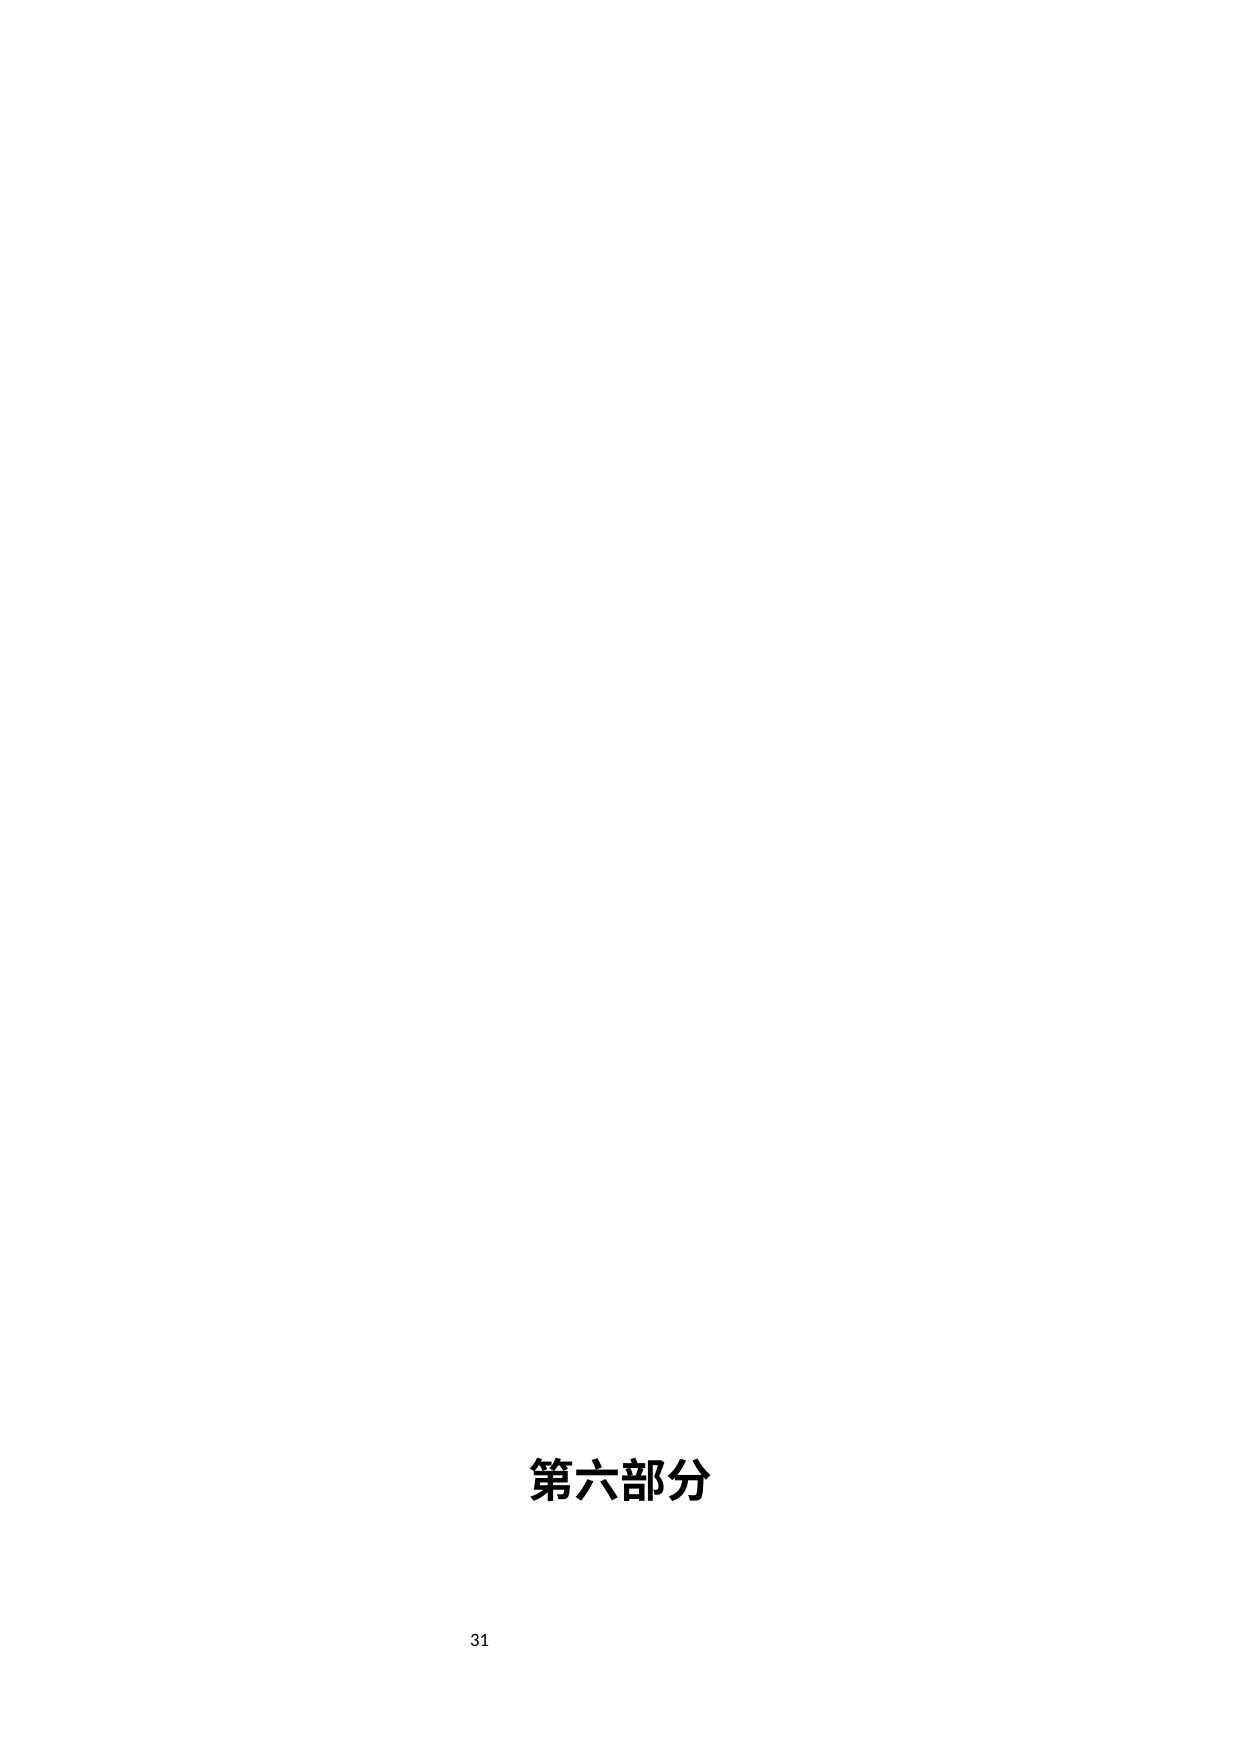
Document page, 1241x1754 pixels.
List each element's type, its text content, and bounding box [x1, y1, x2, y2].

text 第六部分 [187, 1429, 1053, 1526]
